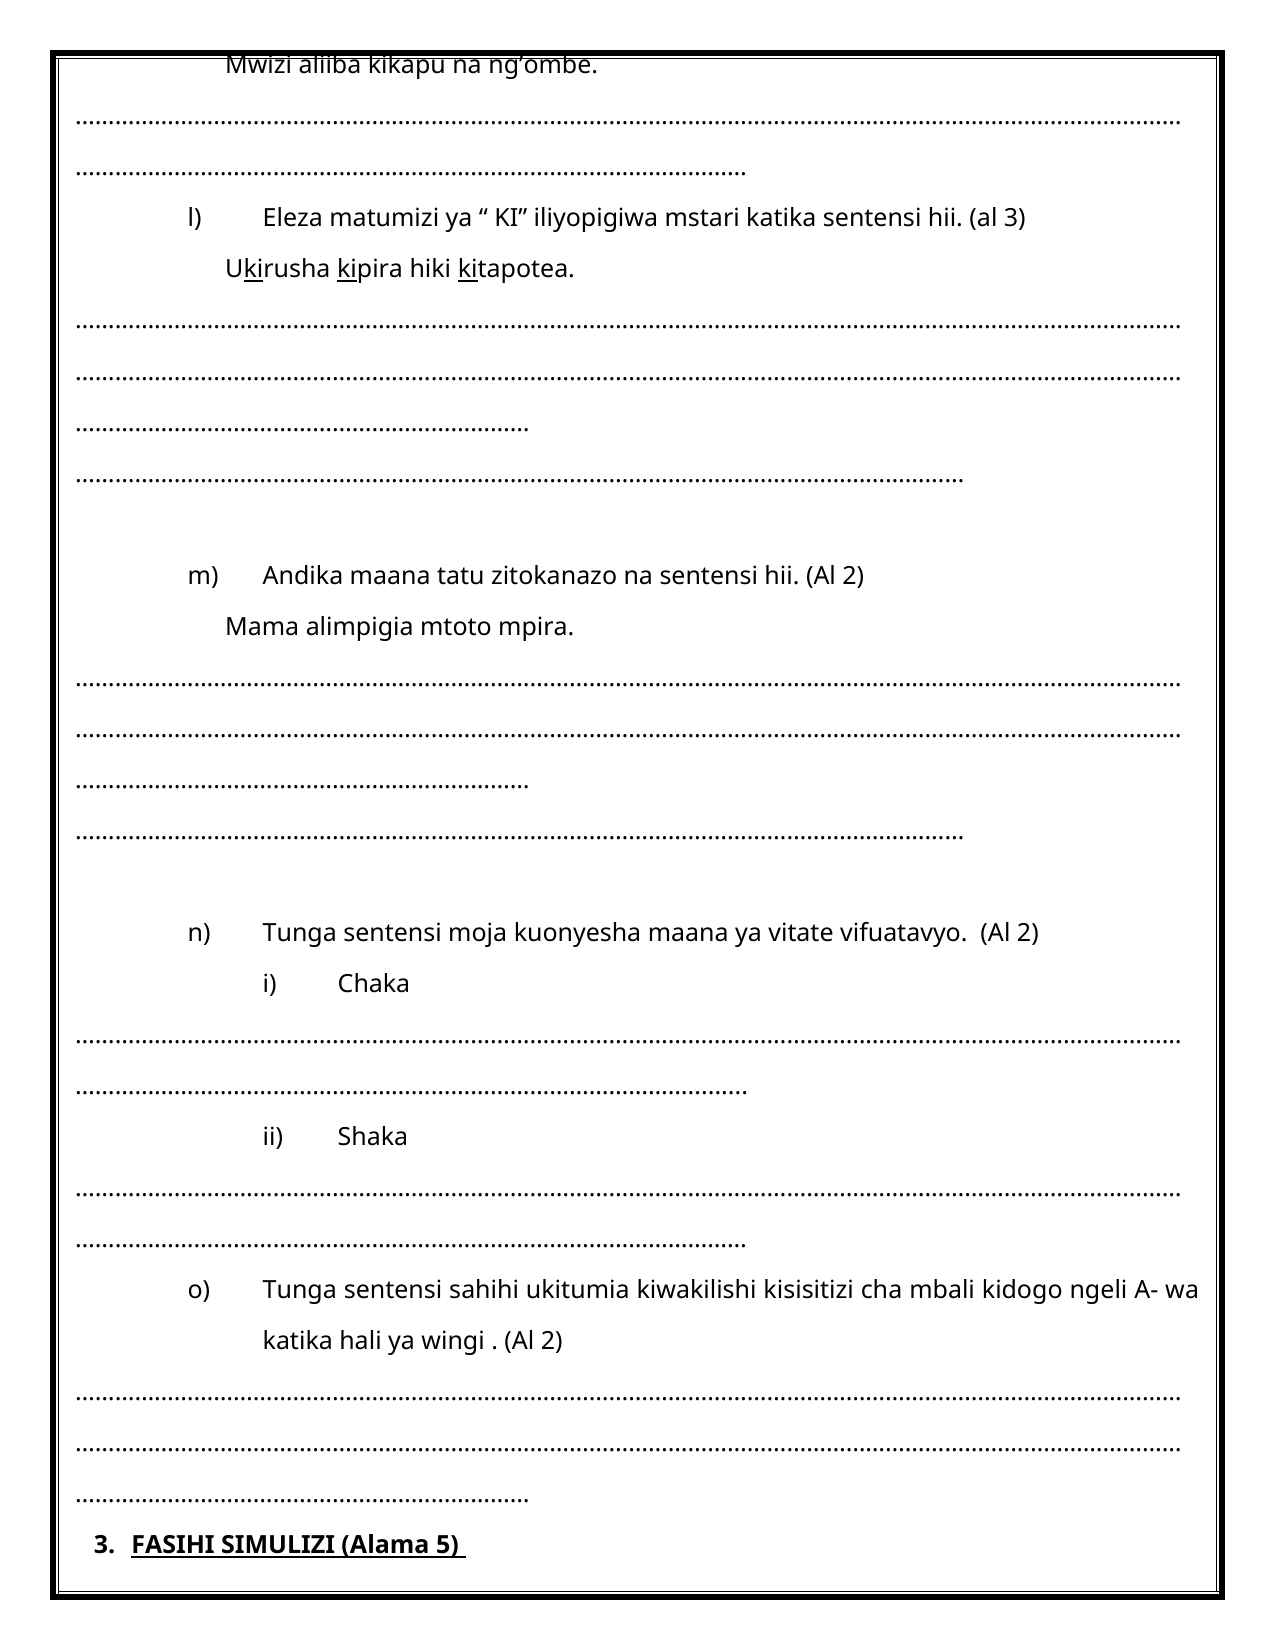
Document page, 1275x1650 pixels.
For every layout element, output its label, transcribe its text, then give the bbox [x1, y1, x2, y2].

list Eleza matumizi ya “ KI” iliyopigiwa mstari katika sentensi hii. (al 3) [187, 200, 1200, 234]
text Ukirusha kipira hiki kitapotea. [225, 251, 1200, 285]
text ……………………………………………………………………………………………………………………………………………………………………………………………………………………………………………… [75, 98, 1200, 183]
list Tunga sentensi moja kuonyesha maana ya vitate vifuatavyo. (Al 2) [187, 914, 1200, 949]
text ……………………………………………………………………………………………………………………………………………………………………………………………………………………………………………… [75, 1170, 1200, 1255]
text ……………………………………………………………………………………………………………………………………………………………………………………………………………………………………………………………………………………………………………………………………………………………………… [75, 659, 1200, 796]
text ……………………………………………………………………………………………………………………………………………………………………………………………………………………………………………………………………………………………………………………………………………………………………… [75, 302, 1200, 438]
text ………………………………………………………………………………………………………………………………………………………………………………………………………………………………………......... [75, 1017, 1200, 1102]
list Chaka [262, 966, 1200, 1000]
text Mama alimpigia mtoto mpira. [225, 608, 1200, 642]
list FASIHI SIMULIZI (Alama 5) [94, 1527, 1200, 1561]
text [75, 1374, 1200, 1510]
text ……………………………………………………………………………………………………………………… [75, 812, 1200, 847]
list Shaka [262, 1119, 1200, 1153]
list Tunga sentensi sahihi ukitumia kiwakilishi kisisitizi cha mbali kidogo ngeli A- wa katika hali ya wingi . (Al 2) [187, 1272, 1200, 1357]
text Mwizi aliiba kikapu na ng’ombe. [225, 59, 1200, 81]
text ……………………………………………………………………………………………………………………… [75, 455, 1200, 489]
list Andika maana tatu zitokanazo na sentensi hii. (Al 2) [187, 557, 1200, 591]
